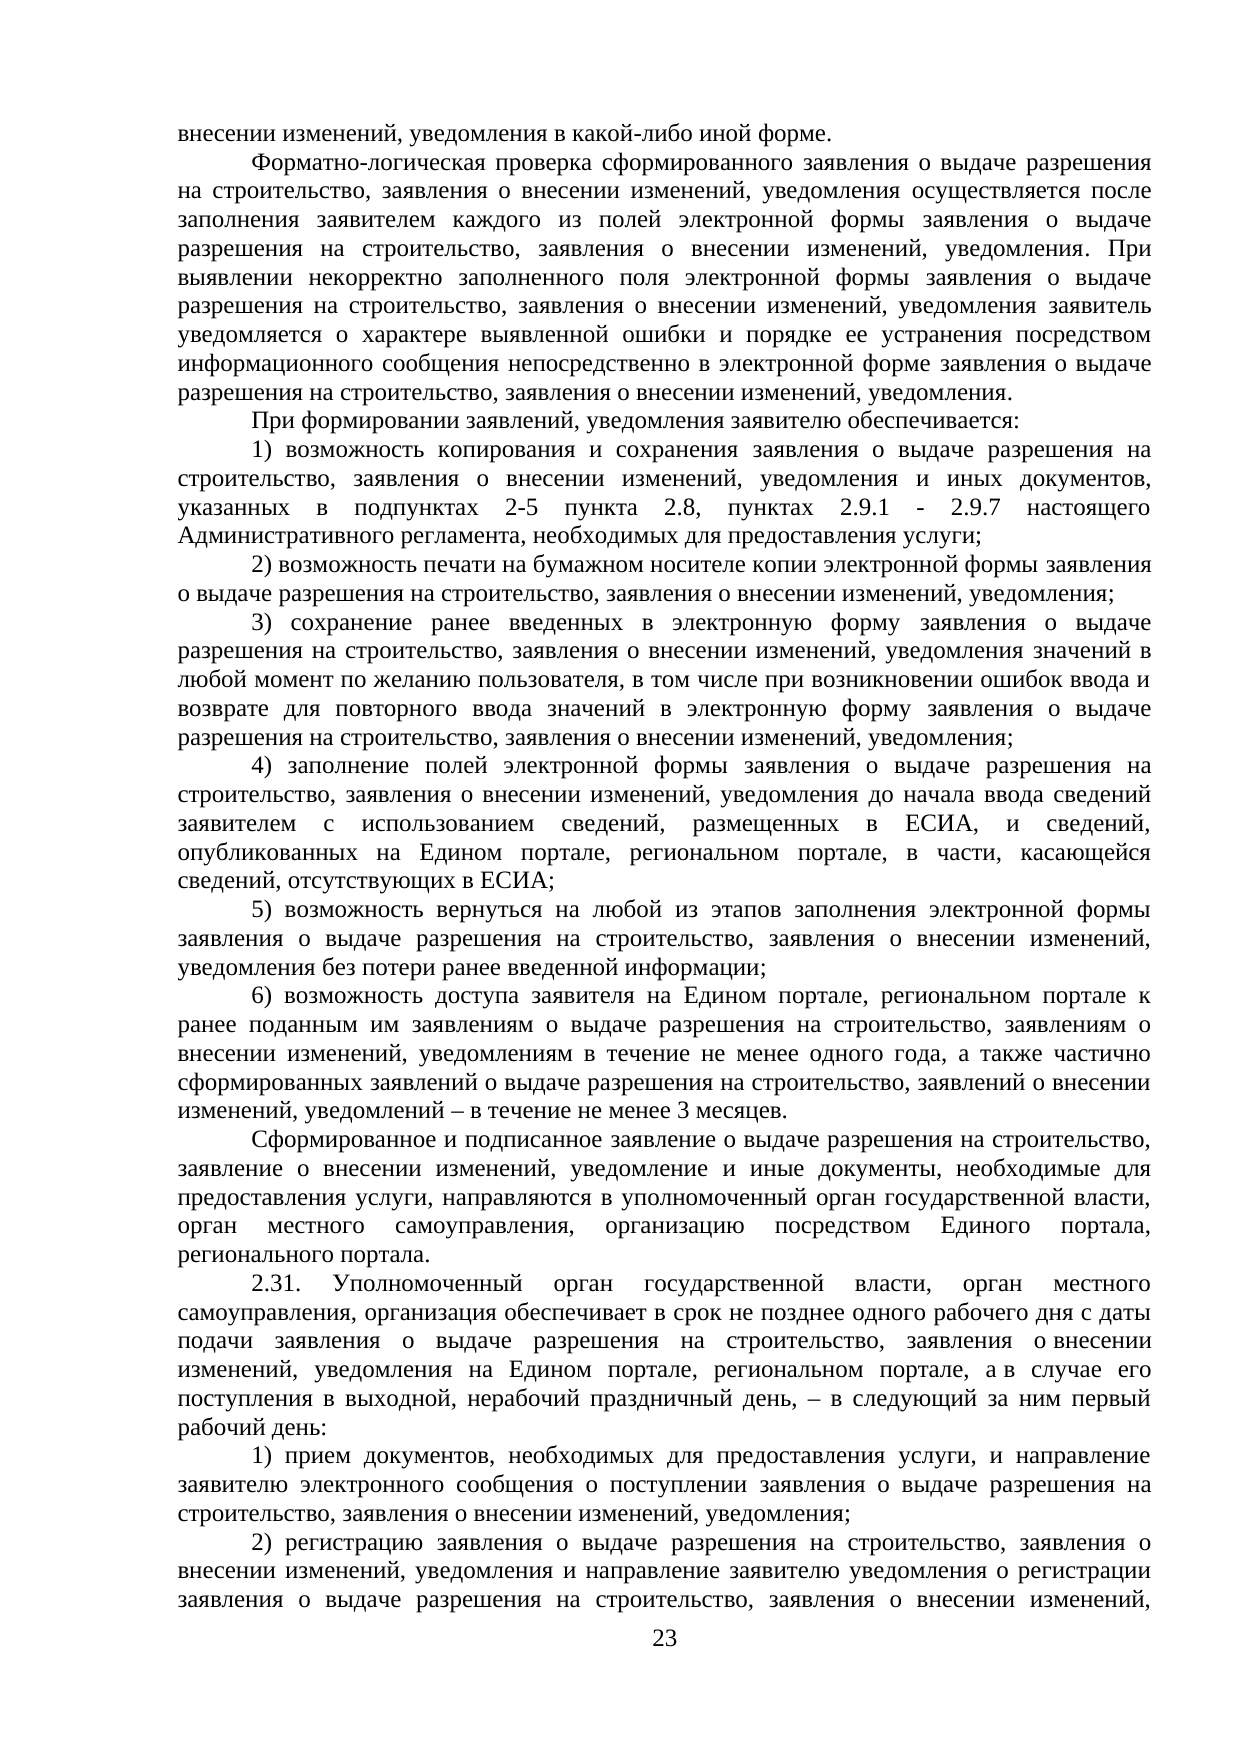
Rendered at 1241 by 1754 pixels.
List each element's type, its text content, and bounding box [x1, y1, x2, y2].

text Сформированное и подписанное заявление о выдаче разрешения на строительство, заявление о внесении изменений, уведомление и иные документы, необходимые для предоставления услуги, направляются в уполномоченный орган государственной власти, орган местного самоуправления, организацию посредством Единого портала, регионального портала. [177, 1124, 1152, 1268]
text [177, 118, 1152, 147]
text 2) возможность печати на бумажном носителе копии электронной формы заявления о выдаче разрешения на строительство, заявления о внесении изменений, уведомления; [177, 549, 1152, 607]
text При формировании заявлений, уведомления заявителю обеспечивается: [177, 406, 1152, 434]
text 3) сохранение ранее введенных в электронную форму заявления о выдаче разрешения на строительство, заявления о внесении изменений, уведомления значений в любой момент по желанию пользователя, в том числе при возникновении ошибок ввода и возврате для повторного ввода значений в электронную форму заявления о выдаче разрешения на строительство, заявления о внесении изменений, уведомления; [177, 607, 1152, 751]
text 4) заполнение полей электронной формы заявления о выдаче разрешения на строительство, заявления о внесении изменений, уведомления до начала ввода сведений заявителем с использованием сведений, размещенных в ЕСИА, и сведений, опубликованных на Едином портале, региональном портале, в части, касающейся сведений, отсутствующих в ЕСИА; [177, 751, 1152, 894]
text 1) возможность копирования и сохранения заявления о выдаче разрешения на строительство, заявления о внесении изменений, уведомления и иных документов, указанных в подпунктах 2-5 пункта 2.8, пунктах 2.9.1 - 2.9.7 настоящего Административного регламента, необходимых для предоставления услуги; [177, 434, 1152, 549]
text 1) прием документов, необходимых для предоставления услуги, и направление заявителю электронного сообщения о поступлении заявления о выдаче разрешения на строительство, заявления о внесении изменений, уведомления; [177, 1441, 1152, 1527]
text 5) возможность вернуться на любой из этапов заполнения электронной формы заявления о выдаче разрешения на строительство, заявления о внесении изменений, уведомления без потери ранее введенной информации; [177, 894, 1152, 981]
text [177, 1527, 1152, 1613]
text 2.31. Уполномоченный орган государственной власти, орган местного самоуправления, организация обеспечивает в срок не позднее одного рабочего дня с даты подачи заявления о выдаче разрешения на строительство, заявления о внесении изменений, уведомления на Едином портале, региональном портале, а в случае его поступления в выходной, нерабочий праздничный день, – в следующий за ним первый рабочий день: [177, 1268, 1152, 1441]
text Форматно-логическая проверка сформированного заявления о выдаче разрешения на строительство, заявления о внесении изменений, уведомления осуществляется после заполнения заявителем каждого из полей электронной формы заявления о выдаче разрешения на строительство, заявления о внесении изменений, уведомления. При выявлении некорректно заполненного поля электронной формы заявления о выдаче разрешения на строительство, заявления о внесении изменений, уведомления заявитель уведомляется о характере выявленной ошибки и порядке ее устранения посредством информационного сообщения непосредственно в электронной форме заявления о выдаче разрешения на строительство, заявления о внесении изменений, уведомления. [177, 147, 1152, 406]
text 6) возможность доступа заявителя на Едином портале, региональном портале к ранее поданным им заявлениям о выдаче разрешения на строительство, заявлениям о внесении изменений, уведомлениям в течение не менее одного года, а также частично сформированных заявлений о выдаче разрешения на строительство, заявлений о внесении изменений, уведомлений – в течение не менее 3 месяцев. [177, 981, 1152, 1124]
